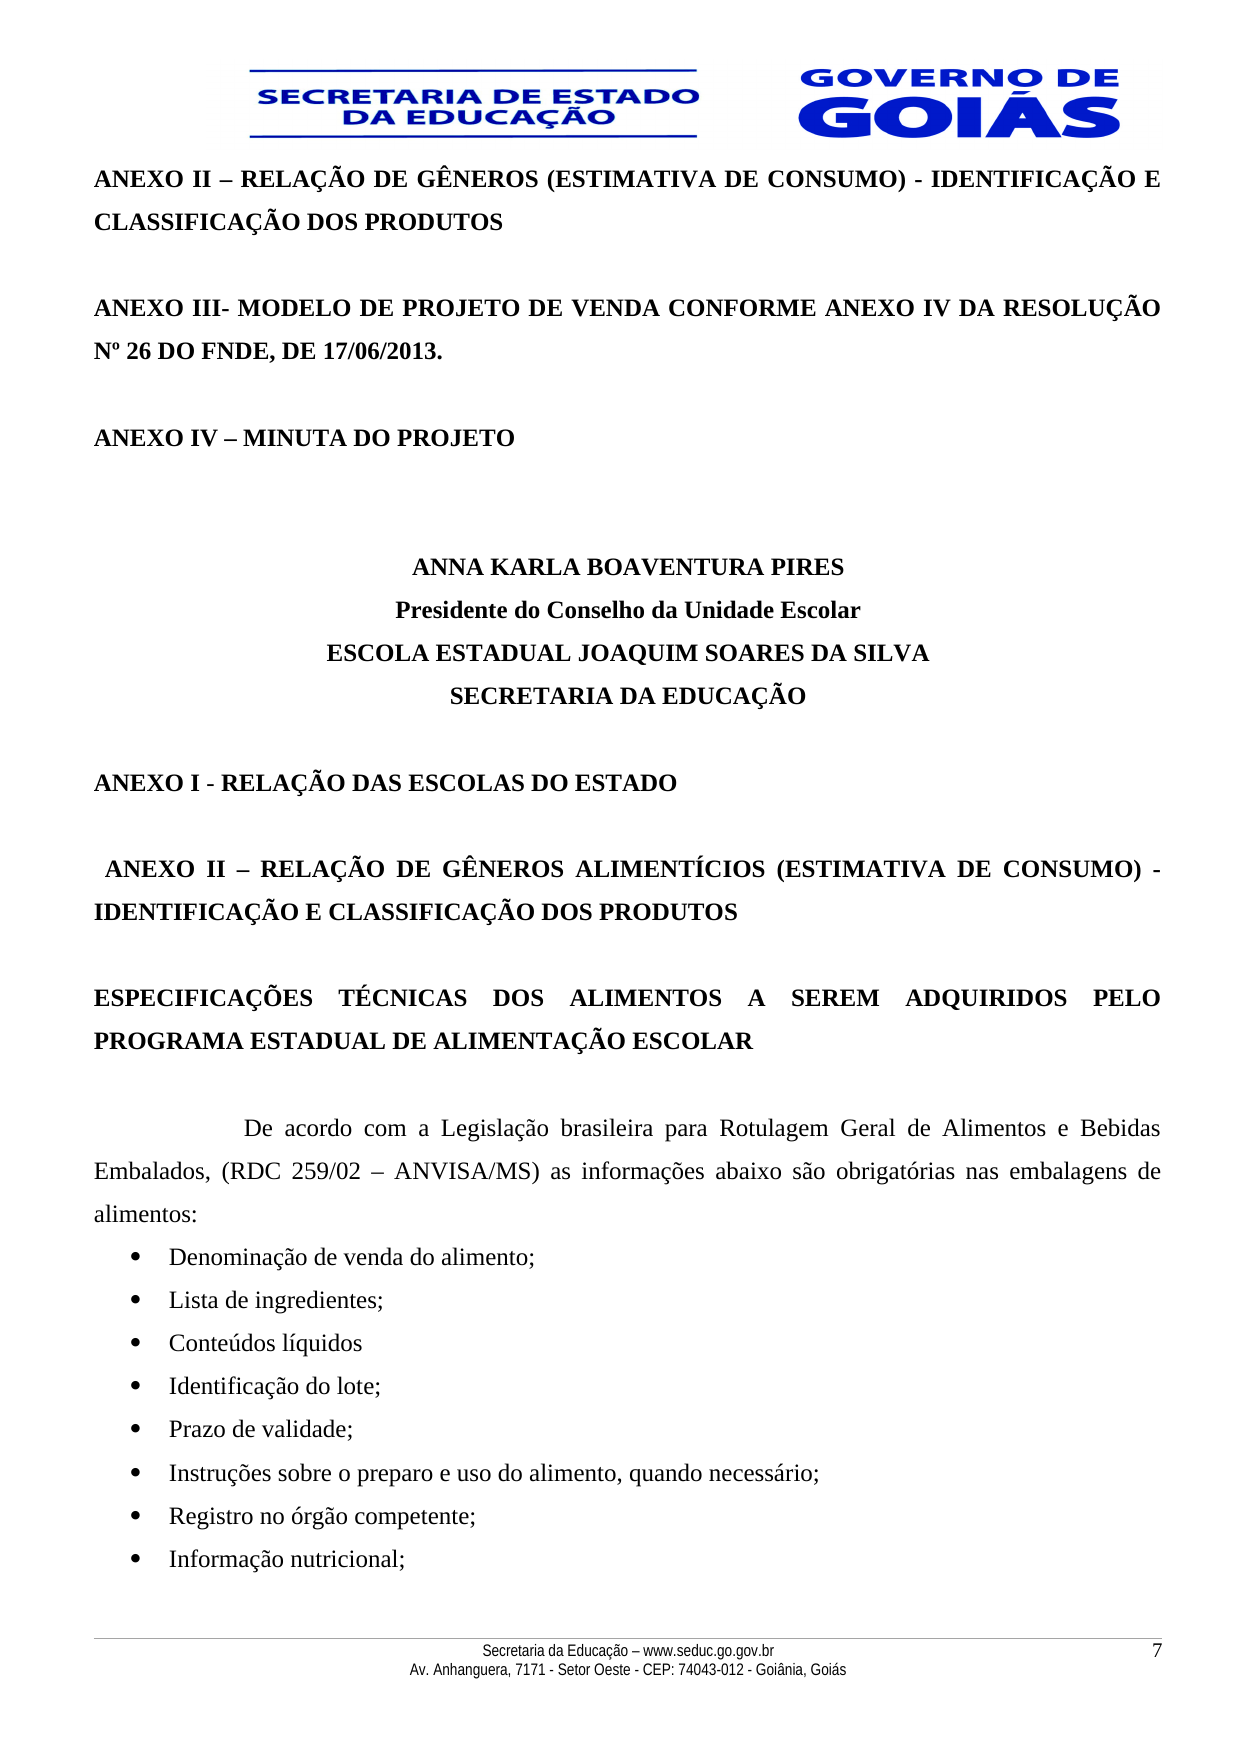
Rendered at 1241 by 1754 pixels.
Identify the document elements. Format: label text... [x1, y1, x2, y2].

list Instruções sobre o preparo e uso do alimento, quando necessário; [131, 1458, 1162, 1486]
text ESPECIFICAÇÕES TÉCNICAS DOS ALIMENTOS A SEREM ADQUIRIDOS PELO PROGRAMA ESTADUAL DE ALIMENTAÇÃO ESCOLAR [94, 983, 1162, 1055]
list Conteúdos líquidos [131, 1328, 1162, 1357]
text De acordo com a Legislação brasileira para Rotulagem Geral de Alimentos e Bebidas Embalados, (RDC 259/02 – ANVISA/MS) as informações abaixo são obrigatórias nas embalagens de alimentos: [94, 1113, 1162, 1228]
picture [206, 59, 1163, 150]
text ESCOLA ESTADUAL JOAQUIM SOARES DA SILVA [94, 638, 1162, 667]
text ANEXO IV – MINUTA DO PROJETO [94, 423, 1162, 451]
text SECRETARIA DA EDUCAÇÃO [94, 681, 1162, 710]
list Registro no órgão competente; [131, 1501, 1162, 1529]
list Informação nutricional; [131, 1544, 1162, 1573]
text ANEXO III- MODELO DE PROJETO DE VENDA CONFORME ANEXO IV DA RESOLUÇÃO Nº 26 DO FNDE, DE 17/06/2013. [94, 293, 1162, 365]
text ANEXO II – RELAÇÃO DE GÊNEROS ALIMENTÍCIOS (ESTIMATIVA DE CONSUMO) - IDENTIFICAÇÃO E CLASSIFICAÇÃO DOS PRODUTOS [94, 854, 1162, 926]
text ANNA KARLA BOAVENTURA PIRES [94, 552, 1162, 581]
list Denominação de venda do alimento; [131, 1242, 1162, 1271]
text ANEXO I - RELAÇÃO DAS ESCOLAS DO ESTADO [94, 768, 1162, 796]
list Lista de ingredientes; [131, 1285, 1162, 1314]
text Presidente do Conselho da Unidade Escolar [94, 595, 1162, 624]
list Prazo de validade; [131, 1414, 1162, 1443]
text ANEXO II – RELAÇÃO DE GÊNEROS (ESTIMATIVA DE CONSUMO) - IDENTIFICAÇÃO E CLASSIFICAÇÃO DOS PRODUTOS [94, 164, 1162, 236]
list Identificação do lote; [131, 1371, 1162, 1400]
